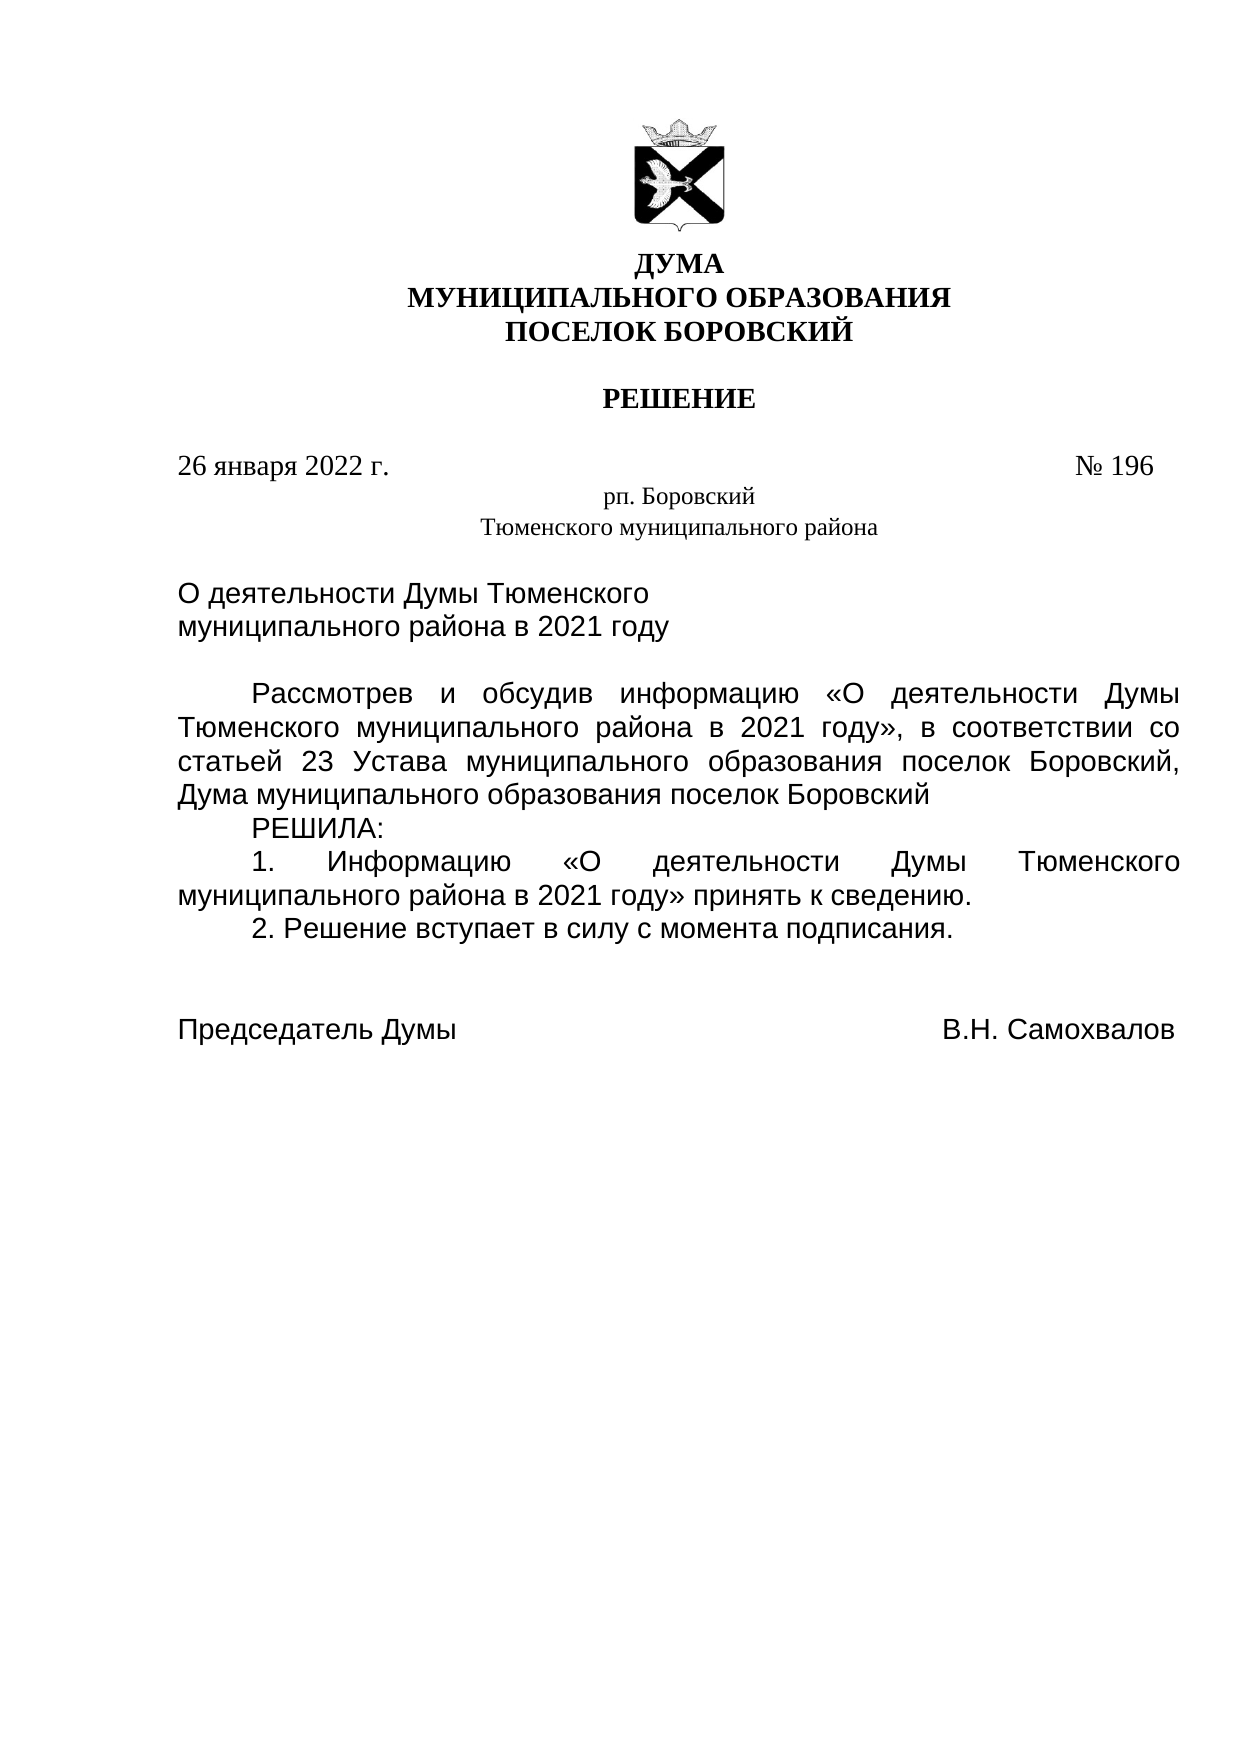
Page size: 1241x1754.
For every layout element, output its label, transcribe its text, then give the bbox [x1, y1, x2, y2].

text Рассмотрев и обсудив информацию «О деятельности Думы Тюменского муниципального района в 2021 году», в соответствии со статьей 23 Устава муниципального образования поселок Боровский, Дума муниципального образования поселок Боровский [177, 676, 1181, 811]
text 26 января 2022 г. № 196 [177, 448, 1181, 481]
subtitle РЕШЕНИЕ [177, 381, 1181, 414]
text Тюменского муниципального района [177, 512, 1181, 541]
text МУНИЦИПАЛЬНОГО ОБРАЗОВАНИЯ [177, 280, 1181, 314]
text О деятельности Думы Тюменского муниципального района в 2021 году [177, 576, 768, 643]
text 2. Решение вступает в силу с момента подписания. [177, 911, 1181, 945]
text ДУМА [177, 247, 1181, 280]
text 1. Информацию «О деятельности Думы Тюменского муниципального района в 2021 году» принять к сведению. [177, 844, 1181, 911]
text ПОСЕЛОК БОРОВСКИЙ [177, 314, 1181, 347]
text рп. Боровский [177, 481, 1181, 510]
text Председатель Думы В.Н. Самохвалов [177, 1012, 1181, 1045]
text РЕШИЛА: [177, 811, 1181, 844]
picture [632, 118, 726, 232]
